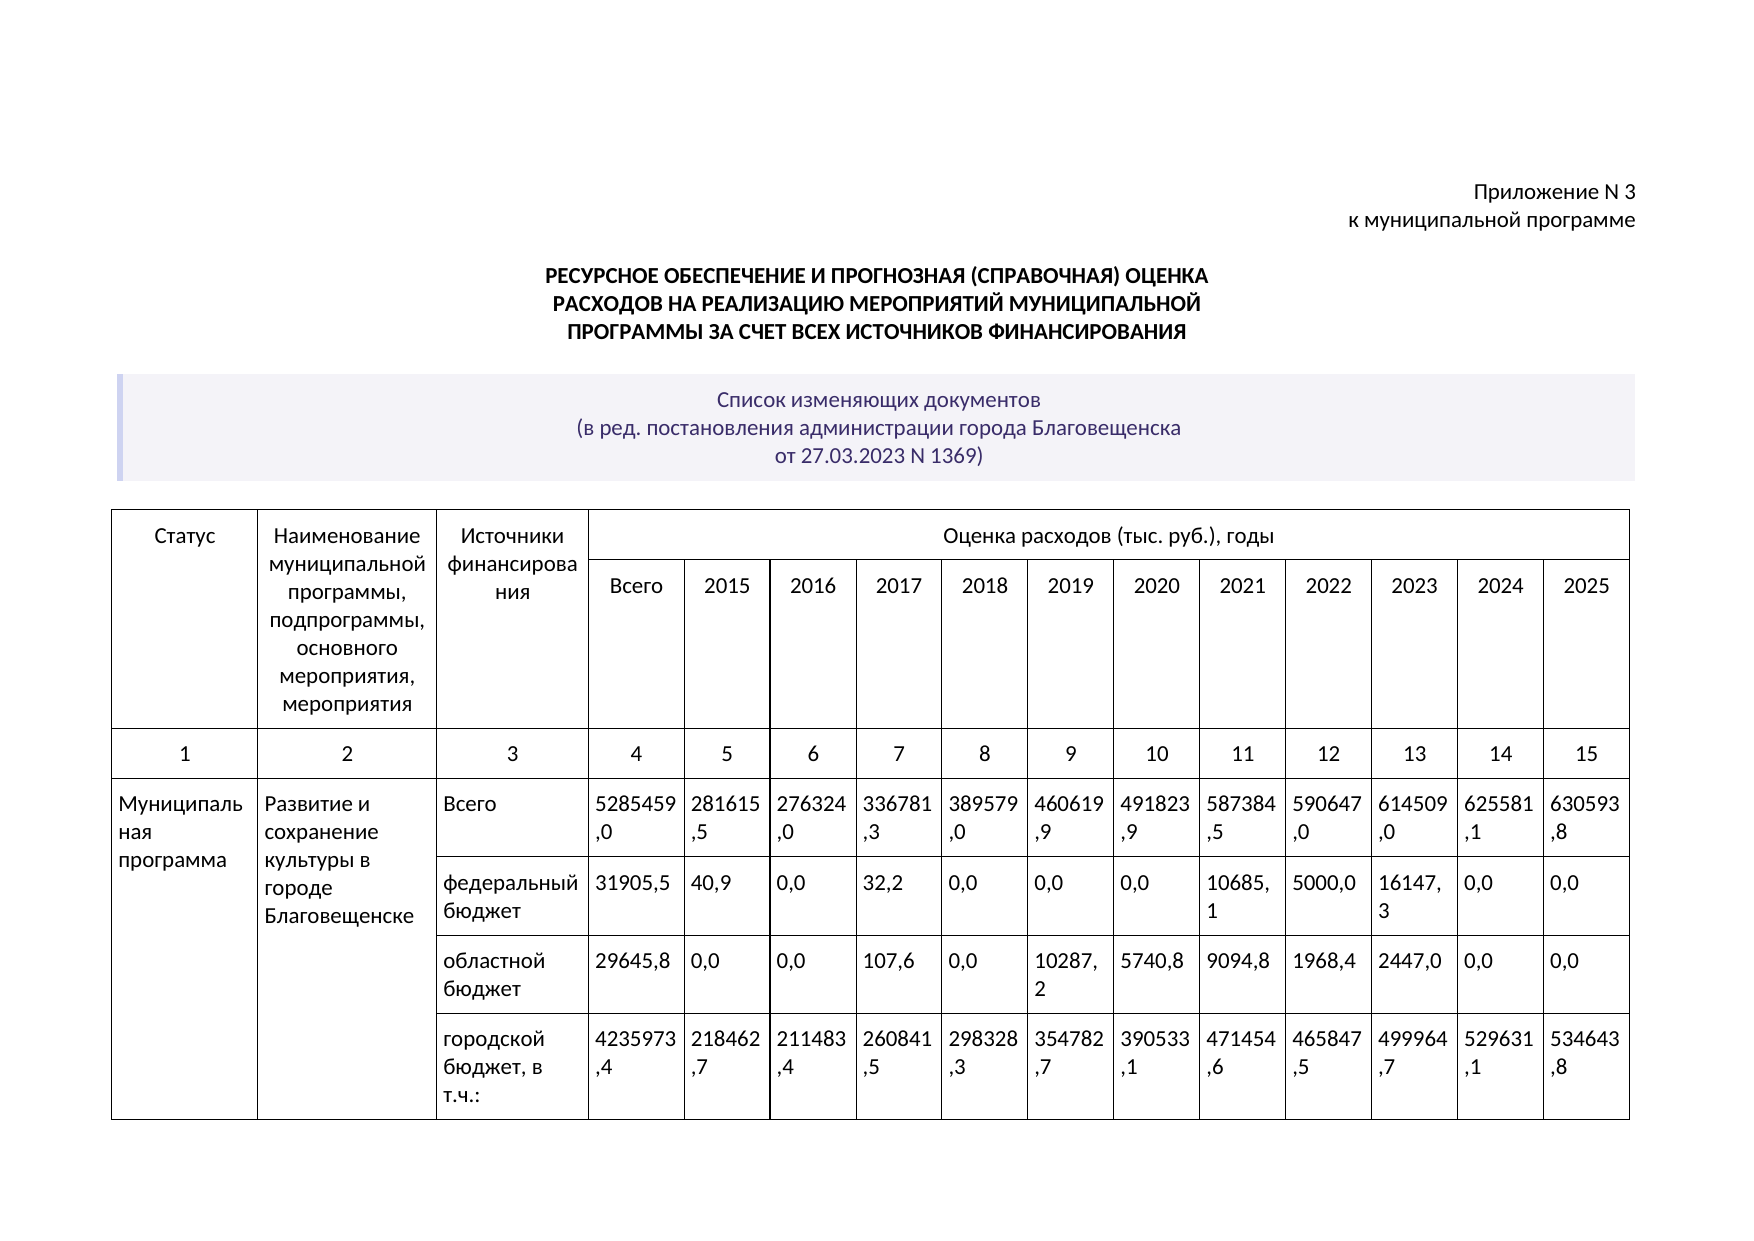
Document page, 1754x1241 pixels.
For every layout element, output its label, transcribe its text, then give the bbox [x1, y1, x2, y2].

title РАСХОДОВ НА РЕАЛИЗАЦИЮ МЕРОПРИЯТИЙ МУНИЦИПАЛЬНОЙ [118, 289, 1636, 317]
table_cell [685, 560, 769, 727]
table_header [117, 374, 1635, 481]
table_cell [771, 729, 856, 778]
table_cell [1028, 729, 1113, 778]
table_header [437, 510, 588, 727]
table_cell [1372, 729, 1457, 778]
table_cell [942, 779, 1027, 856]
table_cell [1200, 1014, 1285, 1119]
text к муниципальной программе [118, 205, 1636, 233]
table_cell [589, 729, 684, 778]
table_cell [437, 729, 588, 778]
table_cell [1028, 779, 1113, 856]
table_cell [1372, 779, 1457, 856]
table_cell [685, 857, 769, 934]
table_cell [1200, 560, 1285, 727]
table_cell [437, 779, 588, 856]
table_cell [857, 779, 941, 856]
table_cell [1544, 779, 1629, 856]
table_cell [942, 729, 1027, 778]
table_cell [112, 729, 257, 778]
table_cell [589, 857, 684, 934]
title ПРОГРАММЫ ЗА СЧЕТ ВСЕХ ИСТОЧНИКОВ ФИНАНСИРОВАНИЯ [118, 317, 1636, 345]
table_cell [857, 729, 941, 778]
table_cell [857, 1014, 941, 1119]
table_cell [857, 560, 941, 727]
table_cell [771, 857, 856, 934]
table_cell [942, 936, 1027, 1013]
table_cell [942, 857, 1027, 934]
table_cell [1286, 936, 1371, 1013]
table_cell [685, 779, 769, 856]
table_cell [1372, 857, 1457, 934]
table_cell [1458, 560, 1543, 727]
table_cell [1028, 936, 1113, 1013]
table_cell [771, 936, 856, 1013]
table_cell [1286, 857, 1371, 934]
title РЕСУРСНОЕ ОБЕСПЕЧЕНИЕ И ПРОГНОЗНАЯ (СПРАВОЧНАЯ) ОЦЕНКА [118, 261, 1636, 289]
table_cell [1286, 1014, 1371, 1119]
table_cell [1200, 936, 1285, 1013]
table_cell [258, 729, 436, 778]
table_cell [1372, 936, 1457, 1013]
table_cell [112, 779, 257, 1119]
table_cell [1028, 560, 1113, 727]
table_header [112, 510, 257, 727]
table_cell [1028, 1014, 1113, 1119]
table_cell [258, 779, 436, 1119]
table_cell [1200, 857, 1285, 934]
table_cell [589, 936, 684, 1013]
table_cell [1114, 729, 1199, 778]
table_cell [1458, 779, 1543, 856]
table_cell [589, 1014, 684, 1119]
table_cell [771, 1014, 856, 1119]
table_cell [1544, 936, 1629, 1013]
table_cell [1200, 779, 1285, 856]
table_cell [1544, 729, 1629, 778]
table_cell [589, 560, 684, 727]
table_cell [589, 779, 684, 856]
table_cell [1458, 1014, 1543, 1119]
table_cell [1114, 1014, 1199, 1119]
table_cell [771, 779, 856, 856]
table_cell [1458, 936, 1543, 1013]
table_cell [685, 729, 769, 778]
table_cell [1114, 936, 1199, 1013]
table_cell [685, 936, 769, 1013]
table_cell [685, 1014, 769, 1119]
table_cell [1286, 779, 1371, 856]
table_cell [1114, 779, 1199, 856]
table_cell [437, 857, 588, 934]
text Приложение N 3 [118, 177, 1636, 205]
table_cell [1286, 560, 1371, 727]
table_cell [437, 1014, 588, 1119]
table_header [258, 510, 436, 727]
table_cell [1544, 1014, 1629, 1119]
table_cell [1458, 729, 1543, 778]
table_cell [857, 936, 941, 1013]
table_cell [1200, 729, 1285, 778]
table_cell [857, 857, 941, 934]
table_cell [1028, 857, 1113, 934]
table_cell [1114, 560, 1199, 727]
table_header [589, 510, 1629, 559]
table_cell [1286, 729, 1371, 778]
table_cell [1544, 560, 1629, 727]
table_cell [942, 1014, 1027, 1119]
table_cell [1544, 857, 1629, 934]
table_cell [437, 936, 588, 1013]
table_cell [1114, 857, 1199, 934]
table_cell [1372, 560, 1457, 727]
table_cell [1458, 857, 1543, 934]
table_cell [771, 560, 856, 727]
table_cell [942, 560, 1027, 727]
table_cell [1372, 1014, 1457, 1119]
